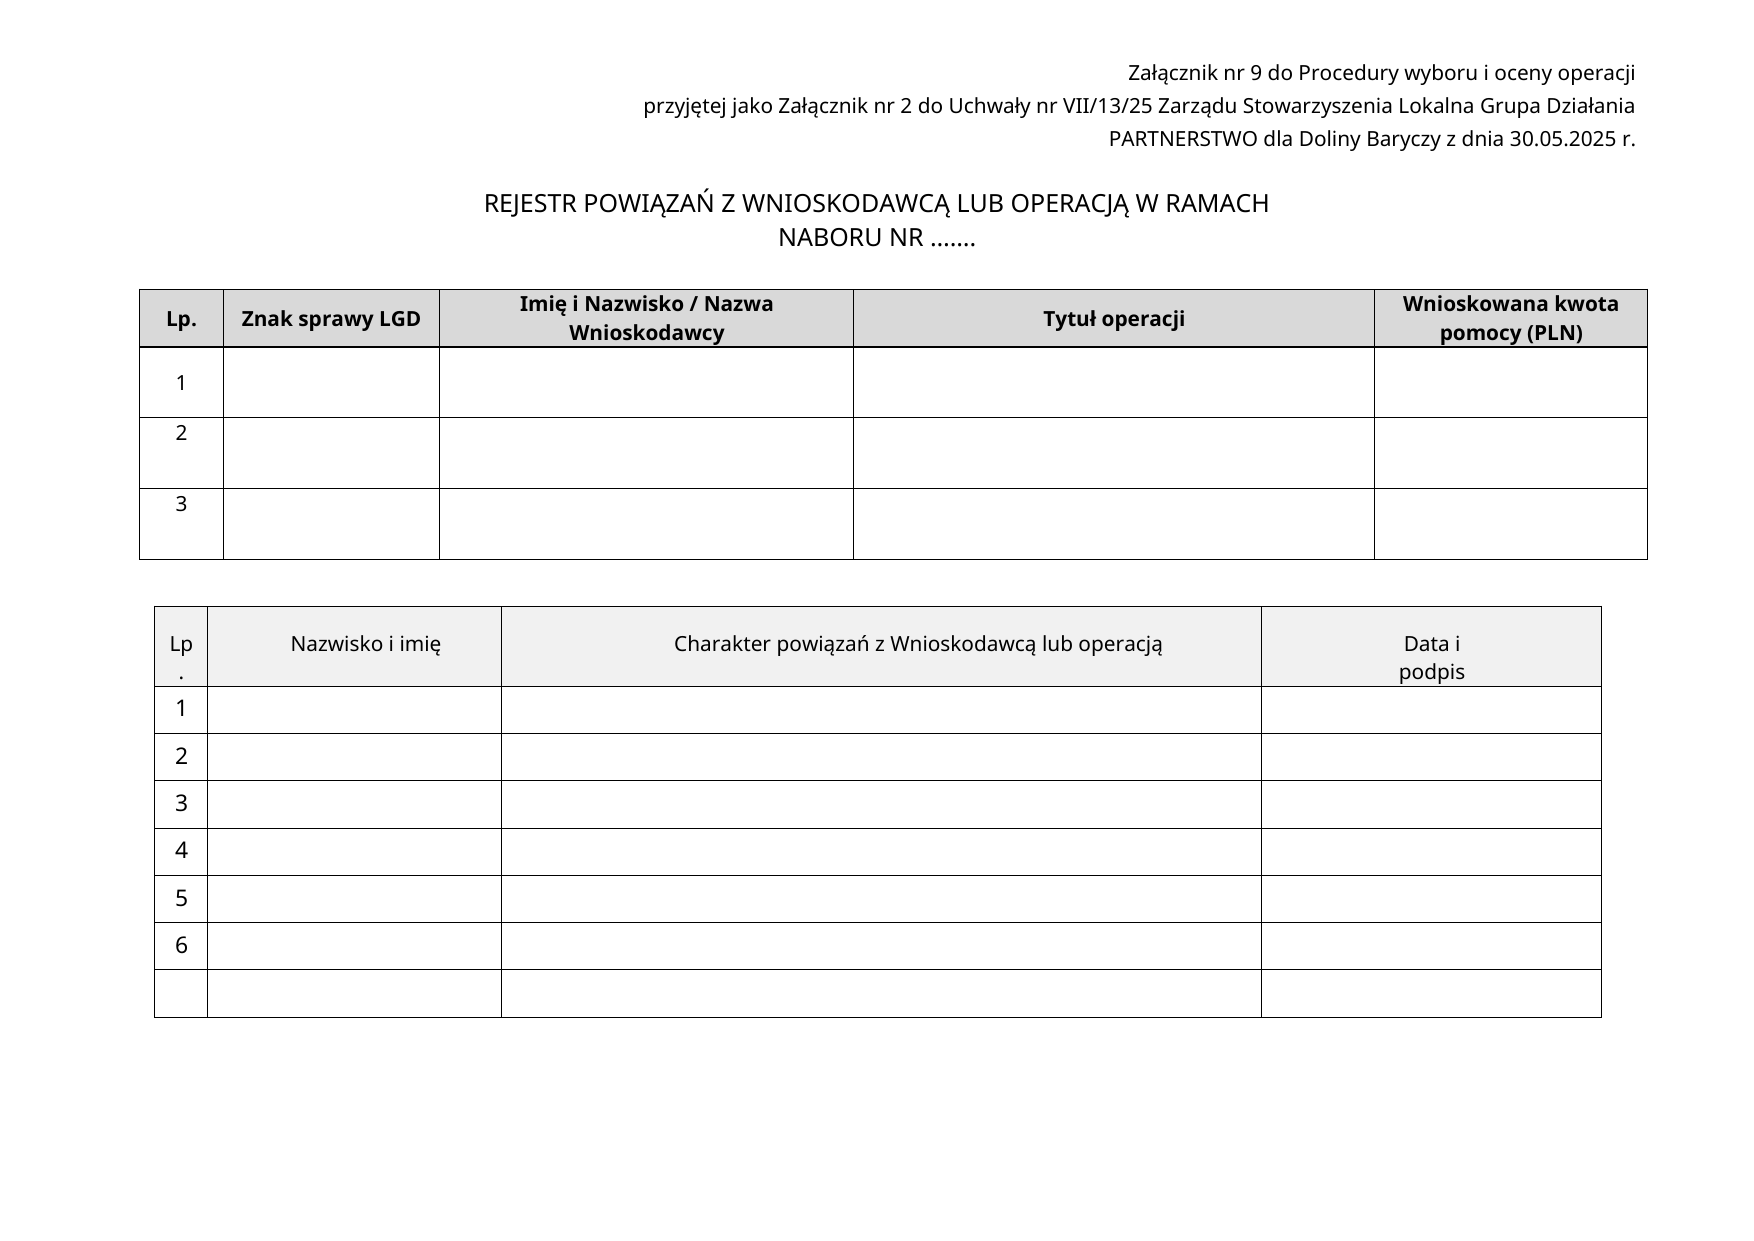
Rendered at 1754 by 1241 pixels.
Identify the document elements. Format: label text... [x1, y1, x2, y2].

table_cell 3 [140, 489, 223, 559]
table_cell [502, 829, 1261, 875]
table_cell [1262, 923, 1601, 969]
text Załącznik nr 9 do Procedury wyboru i oceny operacji [139, 58, 1636, 87]
table_header Tytuł operacji [854, 290, 1374, 346]
table_cell 5 [155, 876, 207, 922]
table_cell 1 [140, 348, 223, 417]
table_header Wnioskowana kwota pomocy (PLN) [1375, 290, 1647, 346]
table_cell [1375, 418, 1647, 488]
table_cell [208, 923, 501, 969]
table_cell [208, 734, 501, 780]
table_cell [854, 348, 1374, 417]
table_header Znak sprawy LGD [224, 290, 439, 346]
table_cell [208, 781, 501, 827]
table_cell [502, 781, 1261, 827]
table_cell [224, 418, 439, 488]
table_header Nazwisko i imię [208, 607, 501, 686]
table_header Charakter powiązań z Wnioskodawcą lub operacją [502, 607, 1261, 686]
table_cell [502, 923, 1261, 969]
table_cell [502, 687, 1261, 733]
table_cell [1262, 687, 1601, 733]
table_header Imię i Nazwisko / Nazwa Wnioskodawcy [440, 290, 853, 346]
table_cell 1 [155, 687, 207, 733]
table_cell [208, 876, 501, 922]
text przyjętej jako Załącznik nr 2 do Uchwały nr VII/13/25 Zarządu Stowarzyszenia Lokalna Grupa Działania [139, 91, 1636, 119]
table_cell [224, 348, 439, 417]
table_cell 6 [155, 923, 207, 969]
text REJESTR POWIĄZAŃ Z WNIOSKODAWCĄ LUB OPERACJĄ W RAMACH NABORU NR ……. [454, 186, 1300, 254]
table_cell [502, 876, 1261, 922]
table_cell [1262, 970, 1601, 1017]
table_cell [208, 829, 501, 875]
table_cell [854, 418, 1374, 488]
table_cell [155, 970, 207, 1017]
table_header Data i podpis [1262, 607, 1601, 686]
table_cell [208, 970, 501, 1017]
text PARTNERSTWO dla Doliny Baryczy z dnia 30.05.2025 r. [139, 124, 1636, 152]
table_cell [854, 489, 1374, 559]
table_cell [1262, 876, 1601, 922]
table_cell [208, 687, 501, 733]
table_cell 2 [155, 734, 207, 780]
table_cell [1375, 348, 1647, 417]
table_cell [1262, 829, 1601, 875]
table_cell [502, 970, 1261, 1017]
table_cell [1262, 734, 1601, 780]
table_cell [1375, 489, 1647, 559]
table_header Lp. [155, 607, 207, 686]
table_header Lp. [140, 290, 223, 346]
table_cell [440, 348, 853, 417]
table_cell 3 [155, 781, 207, 827]
table_cell [224, 489, 439, 559]
table_cell [502, 734, 1261, 780]
table_cell [440, 418, 853, 488]
table_cell 4 [155, 829, 207, 875]
table_cell [1262, 781, 1601, 827]
table_cell [440, 489, 853, 559]
table_cell 2 [140, 418, 223, 488]
